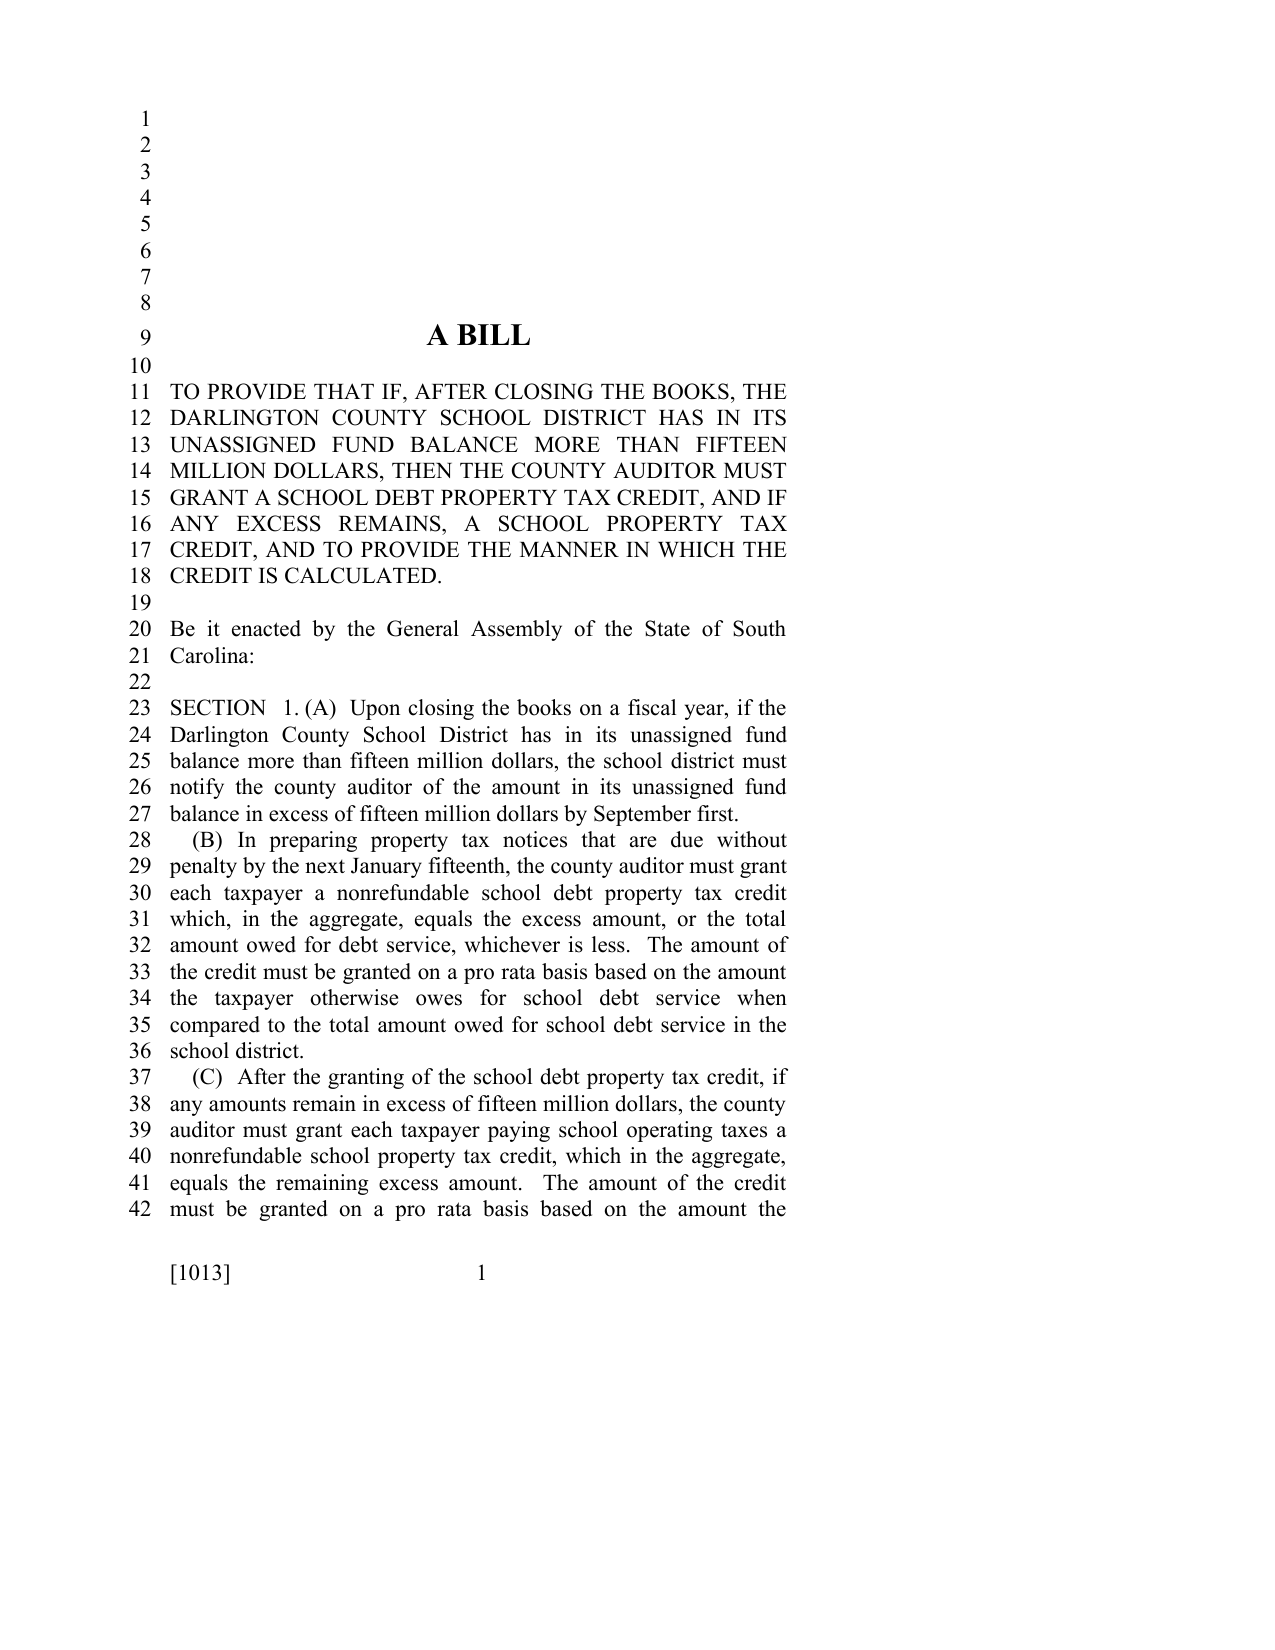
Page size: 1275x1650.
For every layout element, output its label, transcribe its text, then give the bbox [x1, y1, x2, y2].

text SECTION 1. (A) Upon closing the books on a fiscal year, if the Darlington County School District has in its unassigned fund balance more than fifteen million dollars, the school district must notify the county auditor of the amount in its unassigned fund balance in excess of fifteen million dollars by September first. [169, 694, 787, 826]
text (B) In preparing property tax notices that are due without penalty by the next January fifteenth, the county auditor must grant each taxpayer a nonrefundable school debt property tax credit which, in the aggregate, equals the excess amount, or the total amount owed for debt service, whichever is less. The amount of the credit must be granted on a pro rata basis based on the amount the taxpayer otherwise owes for school debt service when compared to the total amount owed for school debt service in the school district. [169, 826, 787, 1063]
text TO PROVIDE THAT IF, AFTER CLOSING THE BOOKS, THE DARLINGTON COUNTY SCHOOL DISTRICT HAS IN ITS UNASSIGNED FUND BALANCE MORE THAN FIFTEEN MILLION DOLLARS, THEN THE COUNTY AUDITOR MUST GRANT A SCHOOL DEBT PROPERTY TAX CREDIT, AND IF ANY EXCESS REMAINS, A SCHOOL PROPERTY TAX CREDIT, AND TO PROVIDE THE MANNER IN WHICH THE CREDIT IS CALCULATED. [169, 378, 787, 589]
text Be it enacted by the General Assembly of the State of South Carolina: [169, 615, 787, 668]
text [169, 1063, 787, 1221]
text A BILL [169, 316, 787, 352]
